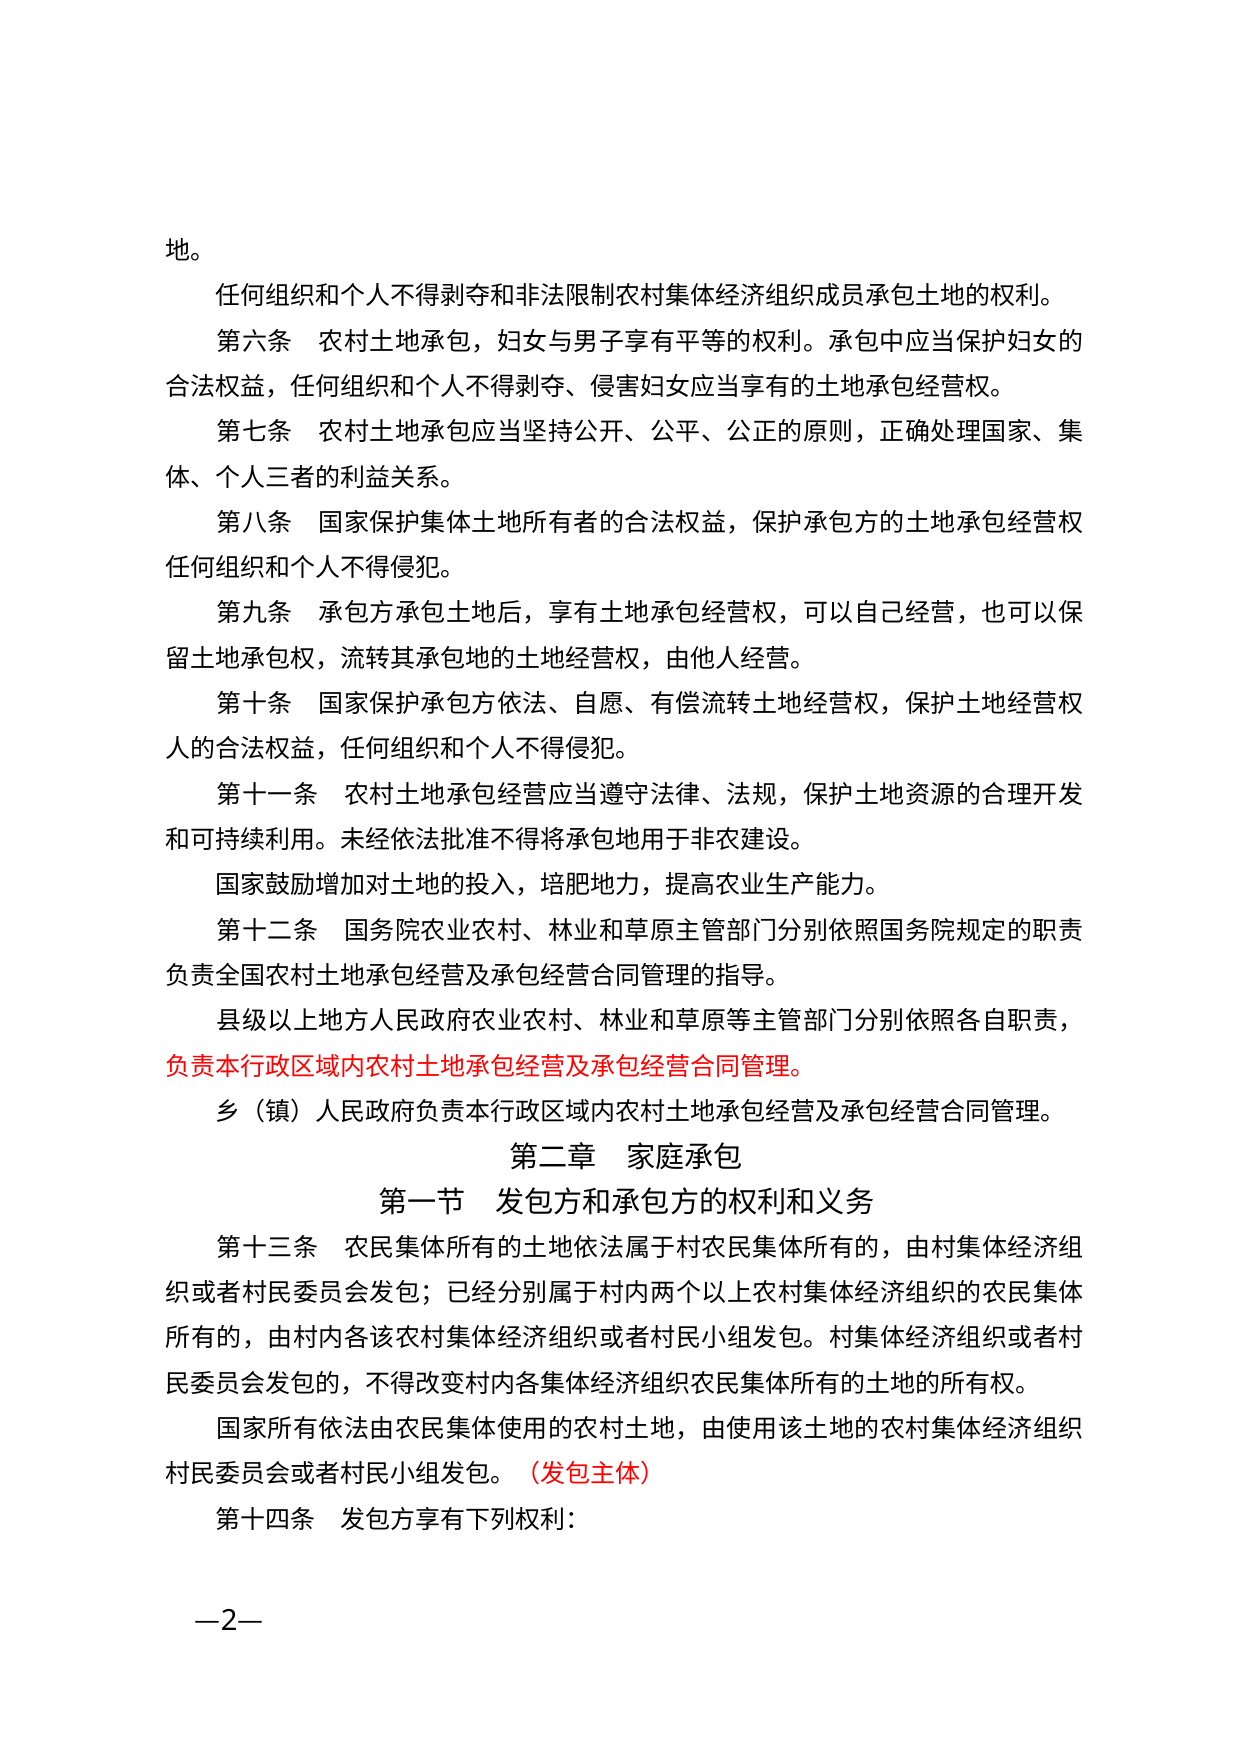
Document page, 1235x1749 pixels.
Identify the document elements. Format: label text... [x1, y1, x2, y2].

text 第七条 农村土地承包应当坚持公开、公平、公正的原则，正确处理国家、集体、个人三者的利益关系。 [165, 407, 1087, 498]
text 第一节 发包方和承包方的权利和义务 [165, 1177, 1087, 1223]
text 国家所有依法由农民集体使用的农村土地，由使用该土地的农村集体经济组织、村民委员会或者村民小组发包。（发包主体） [165, 1404, 1087, 1495]
text 第十三条 农民集体所有的土地依法属于村农民集体所有的，由村集体经济组织或者村民委员会发包；已经分别属于村内两个以上农村集体经济组织的农民集体所有的，由村内各该农村集体经济组织或者村民小组发包。村集体经济组织或者村民委员会发包的，不得改变村内各集体经济组织农民集体所有的土地的所有权。 [165, 1223, 1087, 1404]
text 第六条 农村土地承包，妇女与男子享有平等的权利。承包中应当保护妇女的合法权益，任何组织和个人不得剥夺、侵害妇女应当享有的土地承包经营权。 [165, 317, 1087, 407]
text 第十一条 农村土地承包经营应当遵守法律、法规，保护土地资源的合理开发和可持续利用。未经依法批准不得将承包地用于非农建设。 [165, 770, 1087, 860]
text 第十条 国家保护承包方依法、自愿、有偿流转土地经营权，保护土地经营权人的合法权益，任何组织和个人不得侵犯。 [165, 679, 1087, 770]
text 第九条 承包方承包土地后，享有土地承包经营权，可以自己经营，也可以保留土地承包权，流转其承包地的土地经营权，由他人经营。 [165, 588, 1087, 679]
text 任何组织和个人不得剥夺和非法限制农村集体经济组织成员承包土地的权利。 [165, 271, 1087, 317]
text 乡（镇）人民政府负责本行政区域内农村土地承包经营及承包经营合同管理。 [165, 1087, 1087, 1132]
text 第十二条 国务院农业农村、林业和草原主管部门分别依照国务院规定的职责负责全国农村土地承包经营及承包经营合同管理的指导。 [165, 906, 1087, 996]
text 第十四条 发包方享有下列权利： [165, 1495, 1087, 1540]
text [165, 226, 1087, 271]
text 县级以上地方人民政府农业农村、林业和草原等主管部门分别依照各自职责，负责本行政区域内农村土地承包经营及承包经营合同管理。 [165, 996, 1087, 1087]
text 第八条 国家保护集体土地所有者的合法权益，保护承包方的土地承包经营权，任何组织和个人不得侵犯。 [165, 498, 1087, 588]
text 第二章 家庭承包 [165, 1132, 1087, 1177]
text 国家鼓励增加对土地的投入，培肥地力，提高农业生产能力。 [165, 860, 1087, 906]
